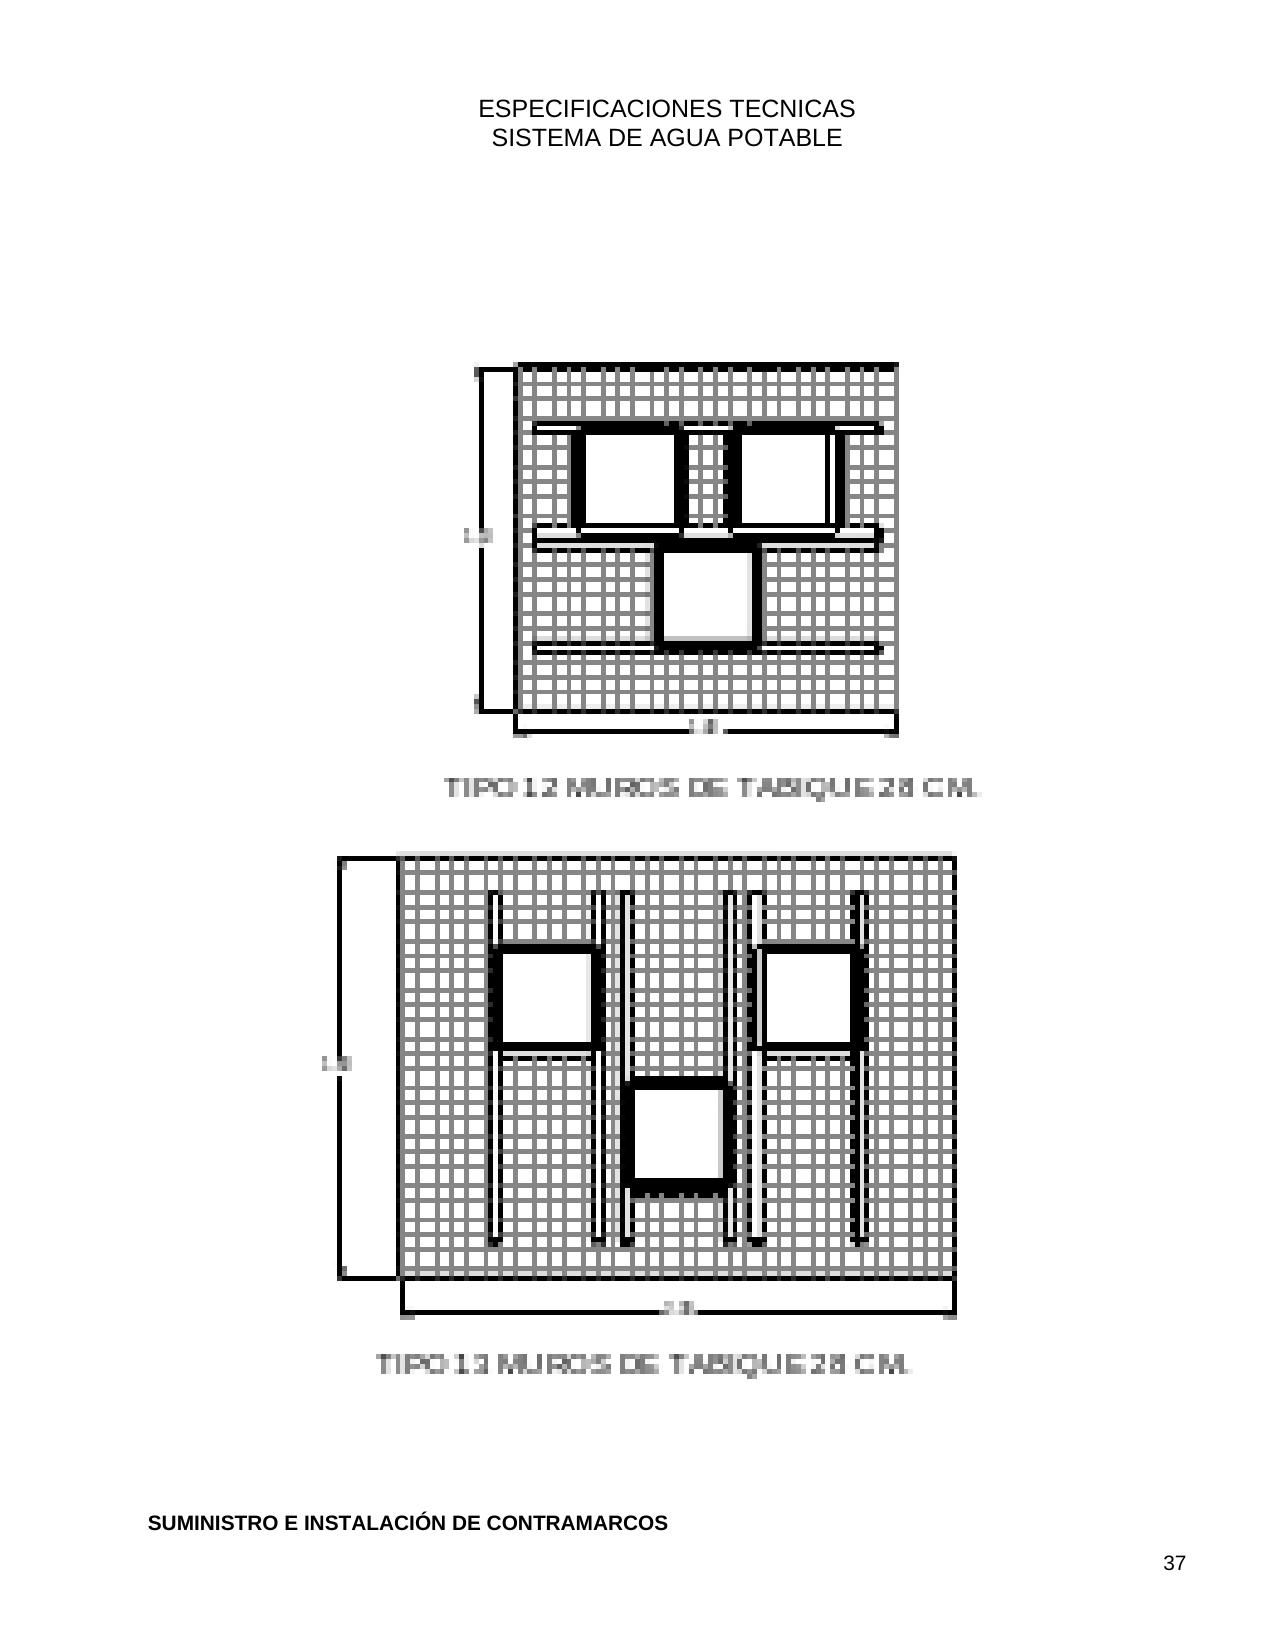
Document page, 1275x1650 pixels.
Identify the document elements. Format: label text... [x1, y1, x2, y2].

text SUMINISTRO E INSTALACIÓN DE CONTRAMARCOS [148, 1511, 1186, 1534]
